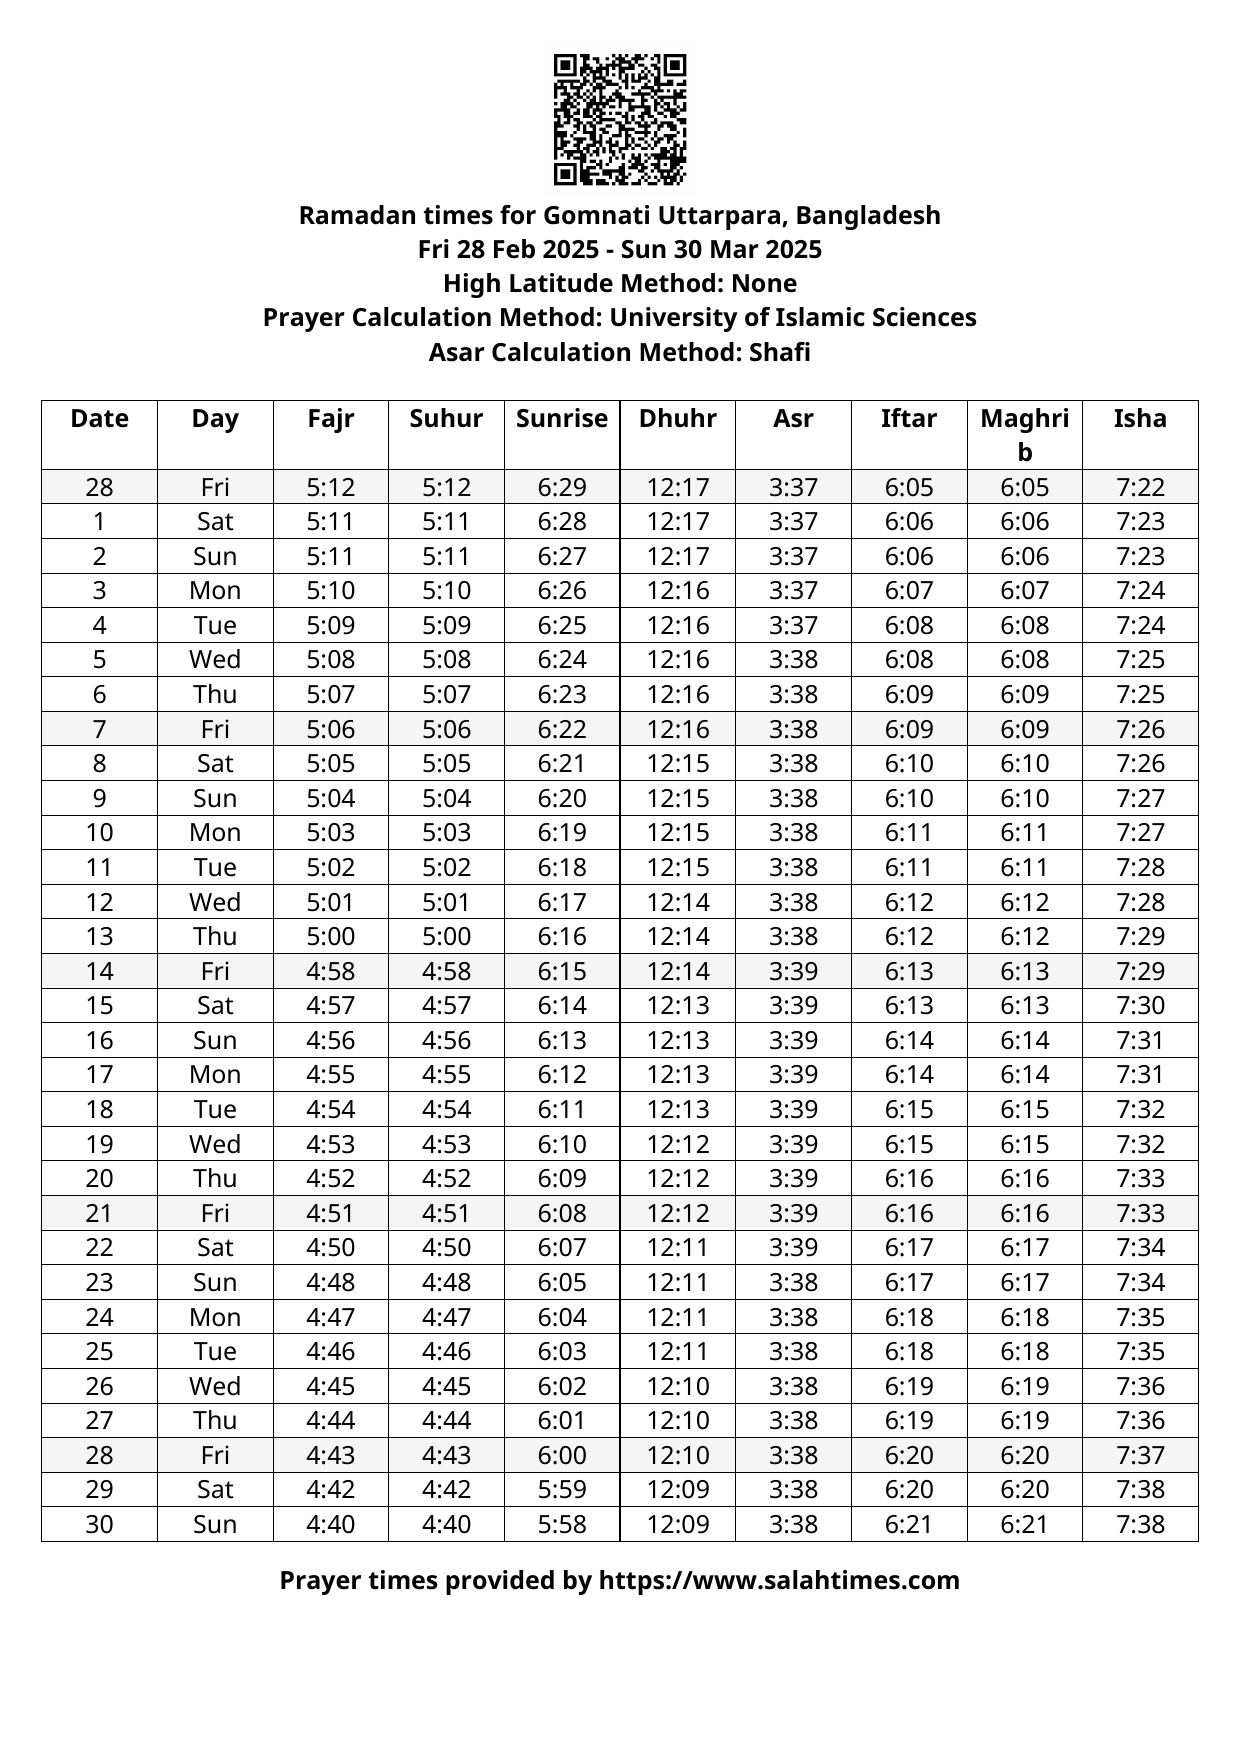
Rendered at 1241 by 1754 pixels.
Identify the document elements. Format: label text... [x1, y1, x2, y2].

table_cell 3:39 [736, 1058, 851, 1091]
table_cell 3:39 [736, 1231, 851, 1264]
table_cell 4:43 [389, 1438, 504, 1472]
table_cell 6:19 [968, 1369, 1082, 1402]
table_cell 6:20 [968, 1473, 1082, 1506]
table_cell 5:59 [505, 1473, 619, 1506]
table_cell 6:21 [852, 1507, 967, 1541]
table_cell 6:14 [505, 989, 619, 1022]
table_cell Thu [158, 1404, 273, 1437]
table_cell 7:31 [1083, 1058, 1198, 1091]
table_cell 28 [42, 470, 157, 503]
table_cell 7:28 [1083, 850, 1198, 884]
table_cell 22 [42, 1231, 157, 1264]
table_cell 3:38 [736, 1369, 851, 1402]
table_cell 6:18 [505, 850, 619, 884]
table_cell 4:46 [389, 1334, 504, 1368]
table_cell 4:45 [274, 1369, 388, 1402]
table_cell Tue [158, 1334, 273, 1368]
table_cell 7:37 [1083, 1438, 1198, 1472]
table_cell 7:22 [1083, 470, 1198, 503]
table_cell 3:38 [736, 816, 851, 849]
table_cell 5:58 [505, 1507, 619, 1541]
table_cell 4:57 [389, 989, 504, 1022]
table_cell Sun [158, 1023, 273, 1057]
table_cell 6:17 [968, 1265, 1082, 1299]
table_cell Mon [158, 1300, 273, 1333]
table_cell 30 [42, 1507, 157, 1541]
table_cell 3:38 [736, 643, 851, 676]
table_cell 6:08 [852, 608, 967, 642]
table_cell 4:56 [274, 1023, 388, 1057]
table_cell 6:17 [852, 1231, 967, 1264]
table_cell 6:02 [505, 1369, 619, 1402]
table_cell 4:52 [389, 1161, 504, 1195]
table_cell 4:47 [274, 1300, 388, 1333]
table_cell 7:35 [1083, 1334, 1198, 1368]
text Ramadan times for Gomnati Uttarpara, Bangladesh [42, 198, 1198, 232]
table_cell 6:12 [505, 1058, 619, 1091]
table_cell 5:12 [274, 470, 388, 503]
table_cell 6:25 [505, 608, 619, 642]
table_cell 12:09 [621, 1473, 735, 1506]
table_cell 1 [42, 504, 157, 538]
table_cell 6:28 [505, 504, 619, 538]
table_cell 21 [42, 1196, 157, 1229]
table_cell 12:13 [621, 1092, 735, 1126]
table_header Maghrib [968, 401, 1082, 469]
table_cell 3:37 [736, 608, 851, 642]
table_cell 6:11 [505, 1092, 619, 1126]
table_cell 12:14 [621, 954, 735, 987]
table_cell 4:53 [274, 1127, 388, 1160]
table_cell 5:11 [274, 504, 388, 538]
table_cell Mon [158, 574, 273, 607]
table_cell 3:38 [736, 1438, 851, 1472]
table_cell 3:38 [736, 712, 851, 745]
table_cell 6:13 [852, 989, 967, 1022]
table_header Sunrise [505, 401, 619, 469]
table_cell 4:54 [389, 1092, 504, 1126]
table_header Iftar [852, 401, 967, 469]
table_cell 6:19 [852, 1369, 967, 1402]
table_cell 7:29 [1083, 919, 1198, 953]
table_cell 16 [42, 1023, 157, 1057]
table_cell 12:16 [621, 643, 735, 676]
table_cell 6:20 [852, 1473, 967, 1506]
table_cell 3:38 [736, 1404, 851, 1437]
table_cell 4:55 [389, 1058, 504, 1091]
table_cell 4:48 [389, 1265, 504, 1299]
table_cell 6:15 [852, 1092, 967, 1126]
table_cell 12:11 [621, 1300, 735, 1333]
table_cell 3:38 [736, 1334, 851, 1368]
table_cell 6:18 [852, 1300, 967, 1333]
table_cell 6:18 [968, 1300, 1082, 1333]
table_cell 3:38 [736, 919, 851, 953]
table_cell 17 [42, 1058, 157, 1091]
table_cell 3:38 [736, 885, 851, 918]
table_cell Thu [158, 1161, 273, 1195]
table_cell 29 [42, 1473, 157, 1506]
table_cell 6:18 [968, 1334, 1082, 1368]
table_cell 15 [42, 989, 157, 1022]
table_cell 4:56 [389, 1023, 504, 1057]
table_cell 27 [42, 1404, 157, 1437]
table_cell Sat [158, 1231, 273, 1264]
table_cell Wed [158, 1127, 273, 1160]
table_cell 6:09 [968, 677, 1082, 711]
table_cell 3:38 [736, 1473, 851, 1506]
table_cell 12:13 [621, 989, 735, 1022]
table_cell 3:39 [736, 1092, 851, 1126]
table_cell 4:50 [389, 1231, 504, 1264]
table_cell 6:23 [505, 677, 619, 711]
table_cell 6:07 [968, 574, 1082, 607]
table_cell 6:12 [852, 885, 967, 918]
table_cell 4:46 [274, 1334, 388, 1368]
table_cell Mon [158, 816, 273, 849]
table_cell 12:16 [621, 677, 735, 711]
table_cell 3:37 [736, 574, 851, 607]
table_cell 7:27 [1083, 781, 1198, 814]
table_cell 12:14 [621, 919, 735, 953]
table_cell 12:13 [621, 1023, 735, 1057]
table_cell 6:18 [852, 1334, 967, 1368]
table_cell 7:35 [1083, 1300, 1198, 1333]
table_cell 6:22 [505, 712, 619, 745]
table_cell 6:20 [852, 1438, 967, 1472]
table_cell 6:27 [505, 539, 619, 572]
table_cell 4:43 [274, 1438, 388, 1472]
table_cell Wed [158, 1369, 273, 1402]
table_cell 6:16 [505, 919, 619, 953]
table_cell 6:12 [852, 919, 967, 953]
table_cell 6:07 [852, 574, 967, 607]
table_header Date [42, 401, 157, 469]
table_cell Fri [158, 954, 273, 987]
table_cell 12:17 [621, 539, 735, 572]
table_cell 7:36 [1083, 1404, 1198, 1437]
table_cell 28 [42, 1438, 157, 1472]
table_cell 6:20 [968, 1438, 1082, 1472]
table_cell Thu [158, 677, 273, 711]
table_cell 6:00 [505, 1438, 619, 1472]
table_cell 6:06 [852, 539, 967, 572]
table_cell 7:24 [1083, 608, 1198, 642]
text Fri 28 Feb 2025 - Sun 30 Mar 2025 [42, 232, 1198, 266]
table_cell 7:38 [1083, 1507, 1198, 1541]
table_cell 6:16 [968, 1196, 1082, 1229]
table_cell Sat [158, 1473, 273, 1506]
table_cell 7:25 [1083, 677, 1198, 711]
table_cell 6:14 [968, 1023, 1082, 1057]
table_cell 5:01 [389, 885, 504, 918]
table_cell 4:53 [389, 1127, 504, 1160]
table_cell 3:39 [736, 954, 851, 987]
table_cell 3:39 [736, 1161, 851, 1195]
table_cell 6:11 [968, 850, 1082, 884]
table_cell 4:52 [274, 1161, 388, 1195]
table_cell 4:44 [389, 1404, 504, 1437]
table_cell 5:00 [274, 919, 388, 953]
table_cell 3:38 [736, 1265, 851, 1299]
table_cell 6:14 [968, 1058, 1082, 1091]
table_cell 3:39 [736, 1023, 851, 1057]
table_cell 7:28 [1083, 885, 1198, 918]
table_cell 6:12 [968, 919, 1082, 953]
table_cell 6:14 [852, 1058, 967, 1091]
table_cell 23 [42, 1265, 157, 1299]
table_cell 6:11 [852, 850, 967, 884]
table_cell 12:12 [621, 1196, 735, 1229]
table_cell 6:24 [505, 643, 619, 676]
table_cell 12:10 [621, 1369, 735, 1402]
table_cell 3:38 [736, 1507, 851, 1541]
table_cell 6:08 [968, 643, 1082, 676]
table_cell 12 [42, 885, 157, 918]
table_cell 6:03 [505, 1334, 619, 1368]
table_cell 4:50 [274, 1231, 388, 1264]
table_cell 6:19 [852, 1404, 967, 1437]
table_cell 7:24 [1083, 574, 1198, 607]
table_cell 12:09 [621, 1507, 735, 1541]
table_cell 6:12 [968, 885, 1082, 918]
table_cell 12:15 [621, 746, 735, 780]
table_cell 6:15 [505, 954, 619, 987]
table_cell 6:04 [505, 1300, 619, 1333]
table_cell 5:05 [389, 746, 504, 780]
table_cell 12:10 [621, 1404, 735, 1437]
table_cell 6:15 [852, 1127, 967, 1160]
table_cell 6:16 [852, 1161, 967, 1195]
table_cell 7:32 [1083, 1127, 1198, 1160]
table_cell 6:17 [852, 1265, 967, 1299]
table_cell 4:40 [274, 1507, 388, 1541]
table_cell 4:48 [274, 1265, 388, 1299]
text Asar Calculation Method: Shafi [42, 334, 1198, 368]
table_cell Tue [158, 850, 273, 884]
table_cell 6:26 [505, 574, 619, 607]
table_cell 6:01 [505, 1404, 619, 1437]
table_cell 6:10 [968, 746, 1082, 780]
table_header Fajr [274, 401, 388, 469]
table_cell 3 [42, 574, 157, 607]
table_cell Fri [158, 1196, 273, 1229]
table_cell 12:12 [621, 1161, 735, 1195]
table_cell 3:37 [736, 470, 851, 503]
table_cell 7:34 [1083, 1265, 1198, 1299]
table_cell 5:11 [389, 504, 504, 538]
table_cell 12:16 [621, 712, 735, 745]
table_cell 6 [42, 677, 157, 711]
table_cell 7:26 [1083, 746, 1198, 780]
table_cell 6:13 [852, 954, 967, 987]
table_cell 5:02 [389, 850, 504, 884]
table_cell 4:55 [274, 1058, 388, 1091]
table_cell 5:08 [389, 643, 504, 676]
table_cell 4:54 [274, 1092, 388, 1126]
table_cell 5:10 [274, 574, 388, 607]
table_cell 3:38 [736, 850, 851, 884]
table_cell 5 [42, 643, 157, 676]
table_cell 6:13 [505, 1023, 619, 1057]
table_cell 3:39 [736, 989, 851, 1022]
table_cell 4:58 [389, 954, 504, 987]
table_cell Thu [158, 919, 273, 953]
table_cell 7:27 [1083, 816, 1198, 849]
table_cell 6:09 [505, 1161, 619, 1195]
table_cell 7:26 [1083, 712, 1198, 745]
table_cell 6:10 [852, 746, 967, 780]
table_cell 5:09 [389, 608, 504, 642]
table_cell 5:04 [274, 781, 388, 814]
table_cell 6:17 [968, 1231, 1082, 1264]
table_cell 8 [42, 746, 157, 780]
table_cell 6:05 [968, 470, 1082, 503]
table_cell Wed [158, 643, 273, 676]
table_cell 7:36 [1083, 1369, 1198, 1402]
table_cell 6:16 [852, 1196, 967, 1229]
text High Latitude Method: None [42, 266, 1198, 300]
table_cell 6:19 [968, 1404, 1082, 1437]
table_cell 6:09 [968, 712, 1082, 745]
table_cell 2 [42, 539, 157, 572]
table_cell 6:13 [968, 989, 1082, 1022]
table_cell Sun [158, 1507, 273, 1541]
table_cell 5:08 [274, 643, 388, 676]
table_cell 6:06 [968, 539, 1082, 572]
table_cell 3:38 [736, 746, 851, 780]
table_cell 7:33 [1083, 1161, 1198, 1195]
table_cell Fri [158, 712, 273, 745]
table_cell 5:01 [274, 885, 388, 918]
table_cell 6:14 [852, 1023, 967, 1057]
table_cell 24 [42, 1300, 157, 1333]
table_cell 3:38 [736, 677, 851, 711]
table_cell 4:51 [274, 1196, 388, 1229]
table_cell 6:06 [852, 504, 967, 538]
table_cell 6:08 [968, 608, 1082, 642]
table_cell 4:42 [389, 1473, 504, 1506]
table_cell Fri [158, 470, 273, 503]
table_cell 6:21 [505, 746, 619, 780]
table_cell 12:13 [621, 1058, 735, 1091]
table_cell 7:33 [1083, 1196, 1198, 1229]
table_cell 7:31 [1083, 1023, 1198, 1057]
picture [542, 41, 699, 198]
table_cell 5:10 [389, 574, 504, 607]
table_cell 5:09 [274, 608, 388, 642]
table_cell 6:10 [852, 781, 967, 814]
table_cell 5:02 [274, 850, 388, 884]
table_cell 6:20 [505, 781, 619, 814]
table_cell Tue [158, 608, 273, 642]
table_cell 5:03 [274, 816, 388, 849]
table_cell 6:17 [505, 885, 619, 918]
table_cell 18 [42, 1092, 157, 1126]
table_cell 7 [42, 712, 157, 745]
table_cell 4:57 [274, 989, 388, 1022]
table_cell 6:06 [968, 504, 1082, 538]
text Prayer times provided by https://www.salahtimes.com [42, 1563, 1198, 1597]
table_cell 4:44 [274, 1404, 388, 1437]
table_cell 6:07 [505, 1231, 619, 1264]
table_cell 5:07 [389, 677, 504, 711]
table_cell 4:45 [389, 1369, 504, 1402]
table_cell Sun [158, 1265, 273, 1299]
table_cell 6:09 [852, 712, 967, 745]
table_cell 7:29 [1083, 954, 1198, 987]
table_cell 4:47 [389, 1300, 504, 1333]
table_cell 12:15 [621, 781, 735, 814]
table_cell 4:40 [389, 1507, 504, 1541]
text Prayer Calculation Method: University of Islamic Sciences [42, 300, 1198, 334]
table_cell 3:38 [736, 1300, 851, 1333]
table_cell Sat [158, 746, 273, 780]
table_cell 4:42 [274, 1473, 388, 1506]
table_cell 12:11 [621, 1231, 735, 1264]
table_header Asr [736, 401, 851, 469]
table_cell 14 [42, 954, 157, 987]
table_header Day [158, 401, 273, 469]
table_cell 12:16 [621, 608, 735, 642]
table_cell 10 [42, 816, 157, 849]
table_cell 12:16 [621, 574, 735, 607]
table_cell 6:13 [968, 954, 1082, 987]
table_cell 6:19 [505, 816, 619, 849]
table_cell 12:15 [621, 850, 735, 884]
table_cell 6:11 [968, 816, 1082, 849]
table_cell 12:17 [621, 470, 735, 503]
table_cell Mon [158, 1058, 273, 1091]
table_cell 6:10 [968, 781, 1082, 814]
table_cell 6:08 [505, 1196, 619, 1229]
table_cell 5:11 [274, 539, 388, 572]
table_cell 6:05 [852, 470, 967, 503]
table_cell 12:11 [621, 1265, 735, 1299]
table_cell 5:11 [389, 539, 504, 572]
table_header Isha [1083, 401, 1198, 469]
table_cell 5:00 [389, 919, 504, 953]
table_cell 7:38 [1083, 1473, 1198, 1506]
table_cell Wed [158, 885, 273, 918]
table_cell 6:15 [968, 1092, 1082, 1126]
table_cell 5:04 [389, 781, 504, 814]
table_cell 5:06 [274, 712, 388, 745]
table_cell 3:37 [736, 539, 851, 572]
table_cell Sun [158, 781, 273, 814]
table_cell 11 [42, 850, 157, 884]
table_cell 5:12 [389, 470, 504, 503]
table_cell 7:23 [1083, 504, 1198, 538]
table_cell 6:15 [968, 1127, 1082, 1160]
table_cell 7:34 [1083, 1231, 1198, 1264]
table_cell 4 [42, 608, 157, 642]
table_cell 12:10 [621, 1438, 735, 1472]
table_cell 3:39 [736, 1127, 851, 1160]
table_cell 7:32 [1083, 1092, 1198, 1126]
table_cell 7:25 [1083, 643, 1198, 676]
table_cell 3:38 [736, 781, 851, 814]
table_cell 6:08 [852, 643, 967, 676]
table_cell 6:29 [505, 470, 619, 503]
table_cell 4:51 [389, 1196, 504, 1229]
table_cell 12:12 [621, 1127, 735, 1160]
table_cell 12:15 [621, 816, 735, 849]
table_cell Fri [158, 1438, 273, 1472]
table_cell 19 [42, 1127, 157, 1160]
table_cell 13 [42, 919, 157, 953]
table_cell 25 [42, 1334, 157, 1368]
table_cell Sat [158, 504, 273, 538]
table_cell 5:03 [389, 816, 504, 849]
table_cell 9 [42, 781, 157, 814]
table_cell 6:21 [968, 1507, 1082, 1541]
table_cell 5:05 [274, 746, 388, 780]
table_cell 6:09 [852, 677, 967, 711]
table_cell 12:11 [621, 1334, 735, 1368]
table_header Suhur [389, 401, 504, 469]
table_cell 6:05 [505, 1265, 619, 1299]
table_cell 26 [42, 1369, 157, 1402]
table_cell Sat [158, 989, 273, 1022]
table_cell Sun [158, 539, 273, 572]
table_cell 3:37 [736, 504, 851, 538]
table_cell 12:14 [621, 885, 735, 918]
table_cell 7:30 [1083, 989, 1198, 1022]
table_cell 6:11 [852, 816, 967, 849]
table_cell 6:16 [968, 1161, 1082, 1195]
table_cell 20 [42, 1161, 157, 1195]
table_header Dhuhr [621, 401, 735, 469]
table_cell Tue [158, 1092, 273, 1126]
table_cell 3:39 [736, 1196, 851, 1229]
table_cell 5:06 [389, 712, 504, 745]
table_cell 12:17 [621, 504, 735, 538]
table_cell 5:07 [274, 677, 388, 711]
table_cell 7:23 [1083, 539, 1198, 572]
table_cell 6:10 [505, 1127, 619, 1160]
table_cell 4:58 [274, 954, 388, 987]
